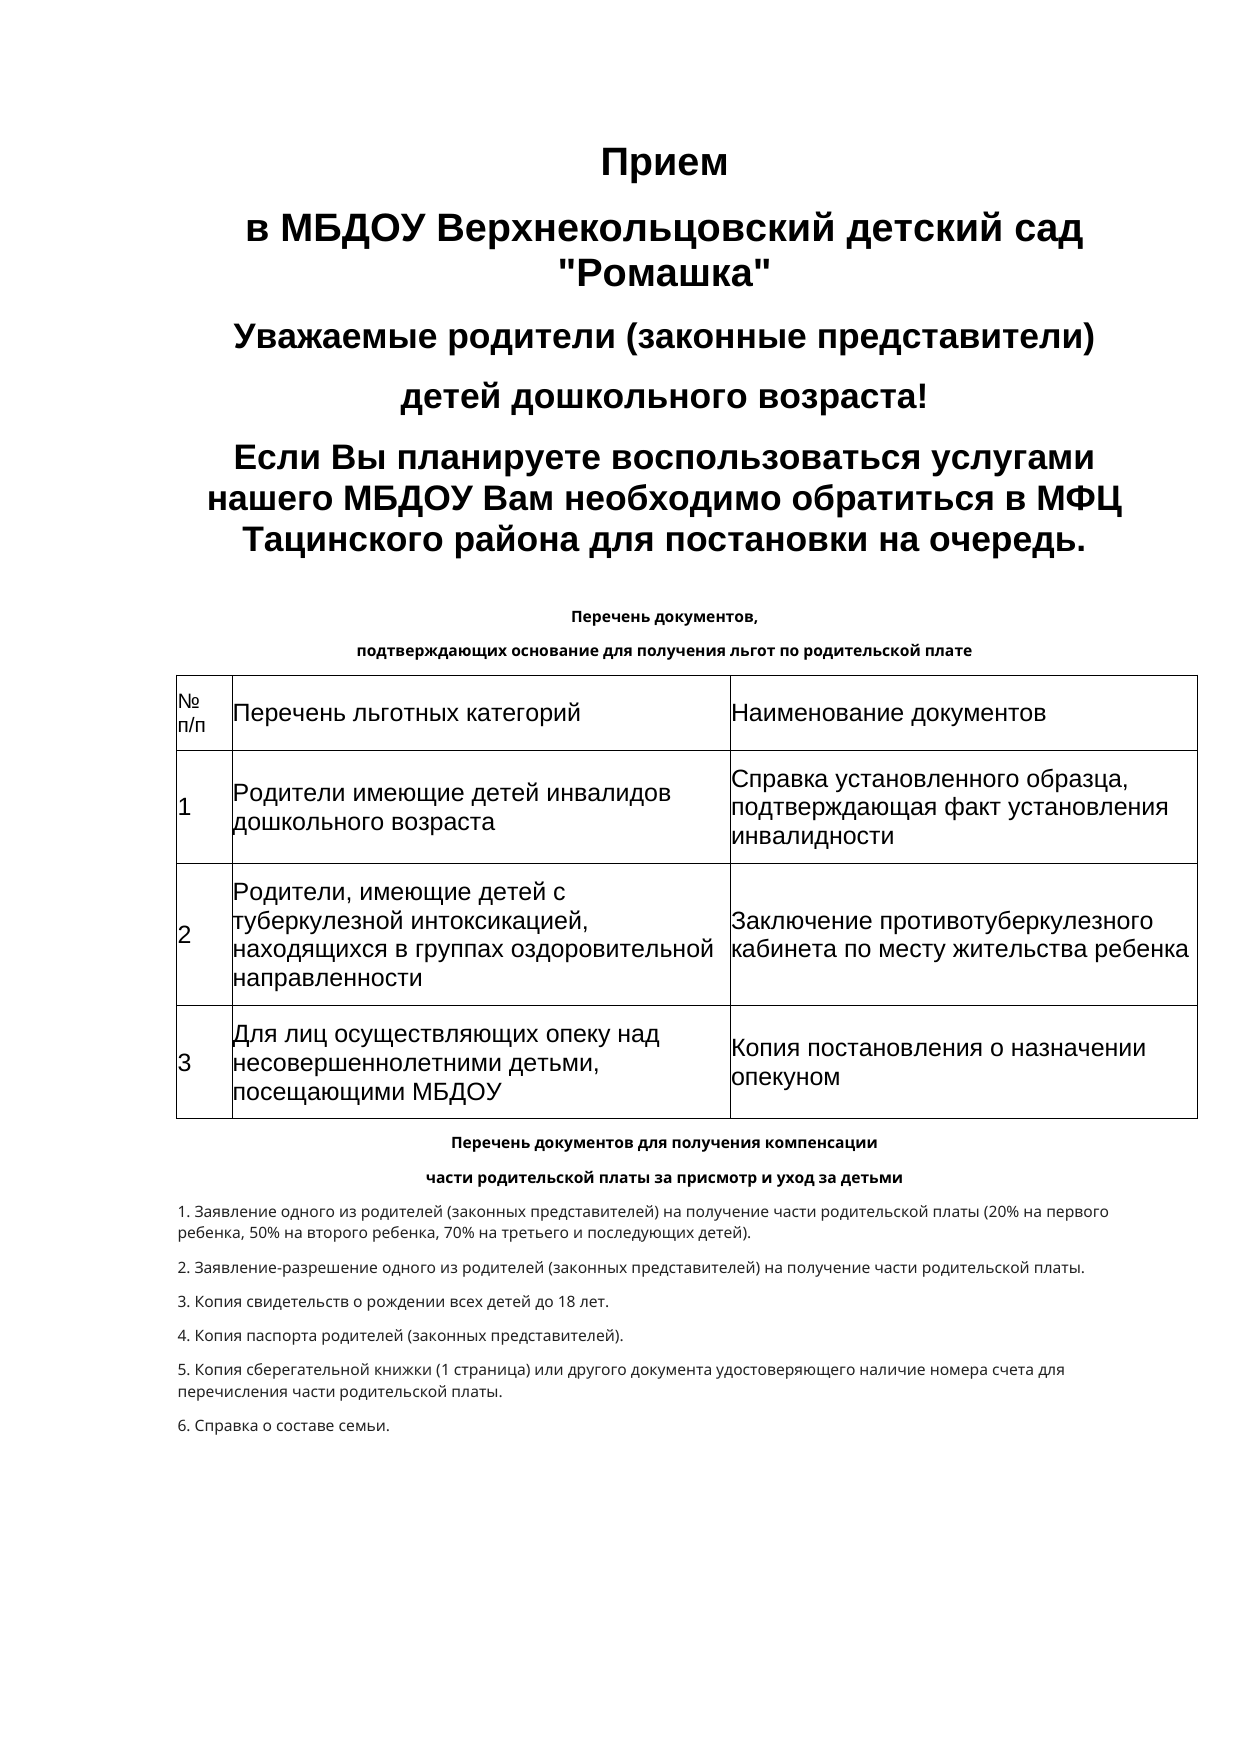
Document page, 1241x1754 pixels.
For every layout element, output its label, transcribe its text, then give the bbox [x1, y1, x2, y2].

table_cell Справка установленного образца, подтверждающая факт установления инвалидности [731, 751, 1197, 863]
text 5. Копия сберегательной книжки (1 страница) или другого документа удостоверяющего наличие номера счета для перечисления части родительской платы. [177, 1359, 1152, 1402]
table_cell 1 [177, 751, 232, 863]
table_cell Для лиц осуществляющих опеку над несовершеннолетними детьми, посещающими МБДОУ [233, 1006, 730, 1118]
text Если Вы планируете воспользоваться услугами нашего МБДОУ Вам необходимо обратиться в МФЦ Тацинского района для постановки на очередь. [177, 436, 1152, 559]
text 3. Копия свидетельств о рождении всех детей до 18 лет. [177, 1291, 1152, 1312]
text Уважаемые родители (законные представители) [177, 315, 1152, 356]
table_cell Заключение противотуберкулезного кабинета по месту жительства ребенка [731, 864, 1197, 1005]
text 2. Заявление-разрешение одного из родителей (законных представителей) на получение части родительской платы. [177, 1256, 1152, 1278]
text детей дошкольного возраста! [177, 376, 1152, 416]
table_header № п/п [177, 676, 232, 749]
text в МБДОУ Верхнекольцовский детский сад "Ромашка" [177, 204, 1152, 295]
text подтверждающих основание для получения льгот по родительской плате [177, 640, 1152, 661]
table_cell 2 [177, 864, 232, 1005]
text Перечень документов для получения компенсации [177, 1132, 1152, 1153]
table_header Наименование документов [731, 676, 1197, 749]
text Прием [177, 138, 1152, 184]
table_cell 3 [177, 1006, 232, 1118]
text Перечень документов, [177, 606, 1152, 627]
text 1. Заявление одного из родителей (законных представителей) на получение части родительской платы (20% на первого ребенка, 50% на второго ребенка, 70% на третьего и последующих детей). [177, 1201, 1152, 1243]
text 6. Справка о составе семьи. [177, 1415, 1152, 1436]
table_header Перечень льготных категорий [233, 676, 730, 749]
table_cell Родители имеющие детей инвалидов дошкольного возраста [233, 751, 730, 863]
table_cell Родители, имеющие детей с туберкулезной интоксикацией, находящихся в группах оздоровительной направленности [233, 864, 730, 1005]
text части родительской платы за присмотр и уход за детьми [177, 1167, 1152, 1188]
table_cell Копия постановления о назначении опекуном [731, 1006, 1197, 1118]
text 4. Копия паспорта родителей (законных представителей). [177, 1325, 1152, 1346]
